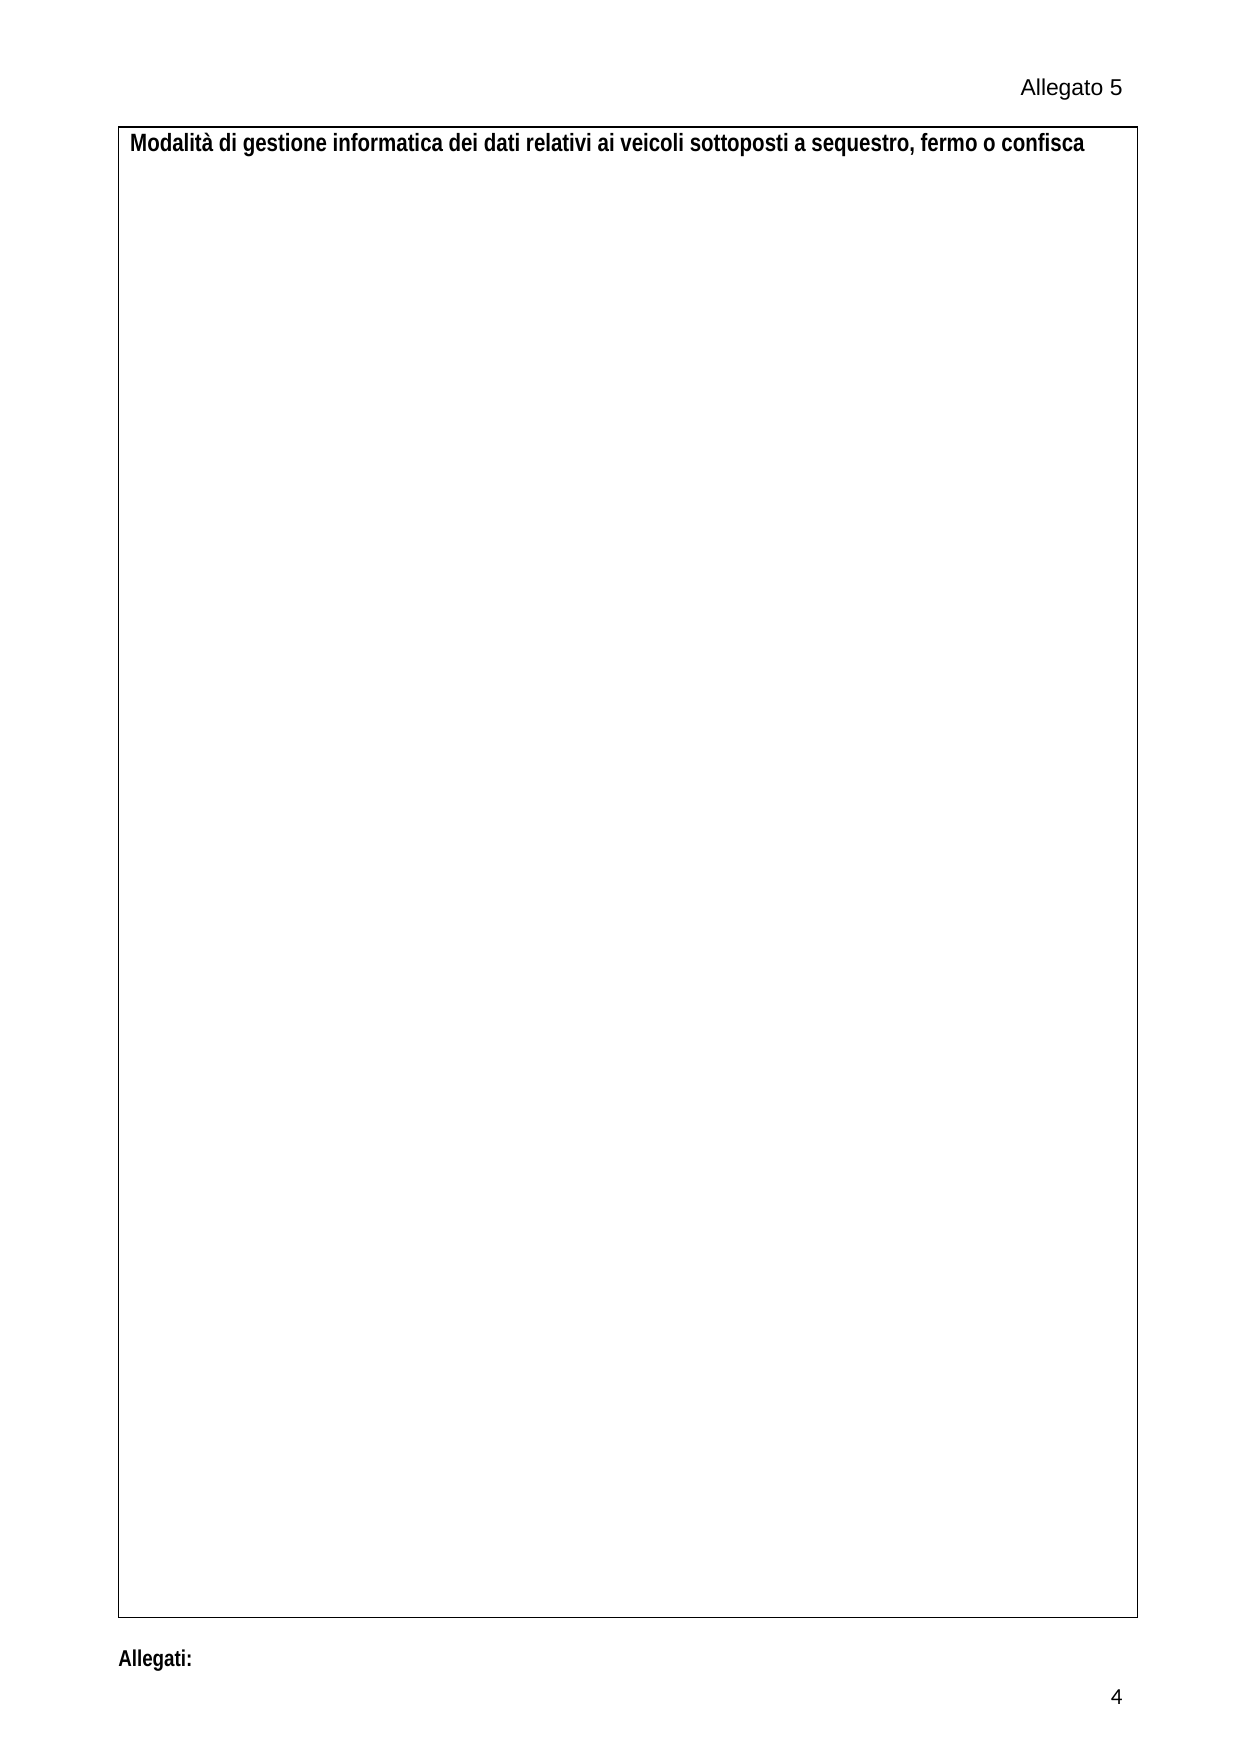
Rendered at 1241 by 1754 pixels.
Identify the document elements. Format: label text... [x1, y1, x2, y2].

text Allegati: [118, 1644, 1122, 1671]
table_header Modalità di gestione informatica dei dati relativi ai veicoli sottoposti a sequestro, fermo o confisca [119, 128, 1137, 1617]
